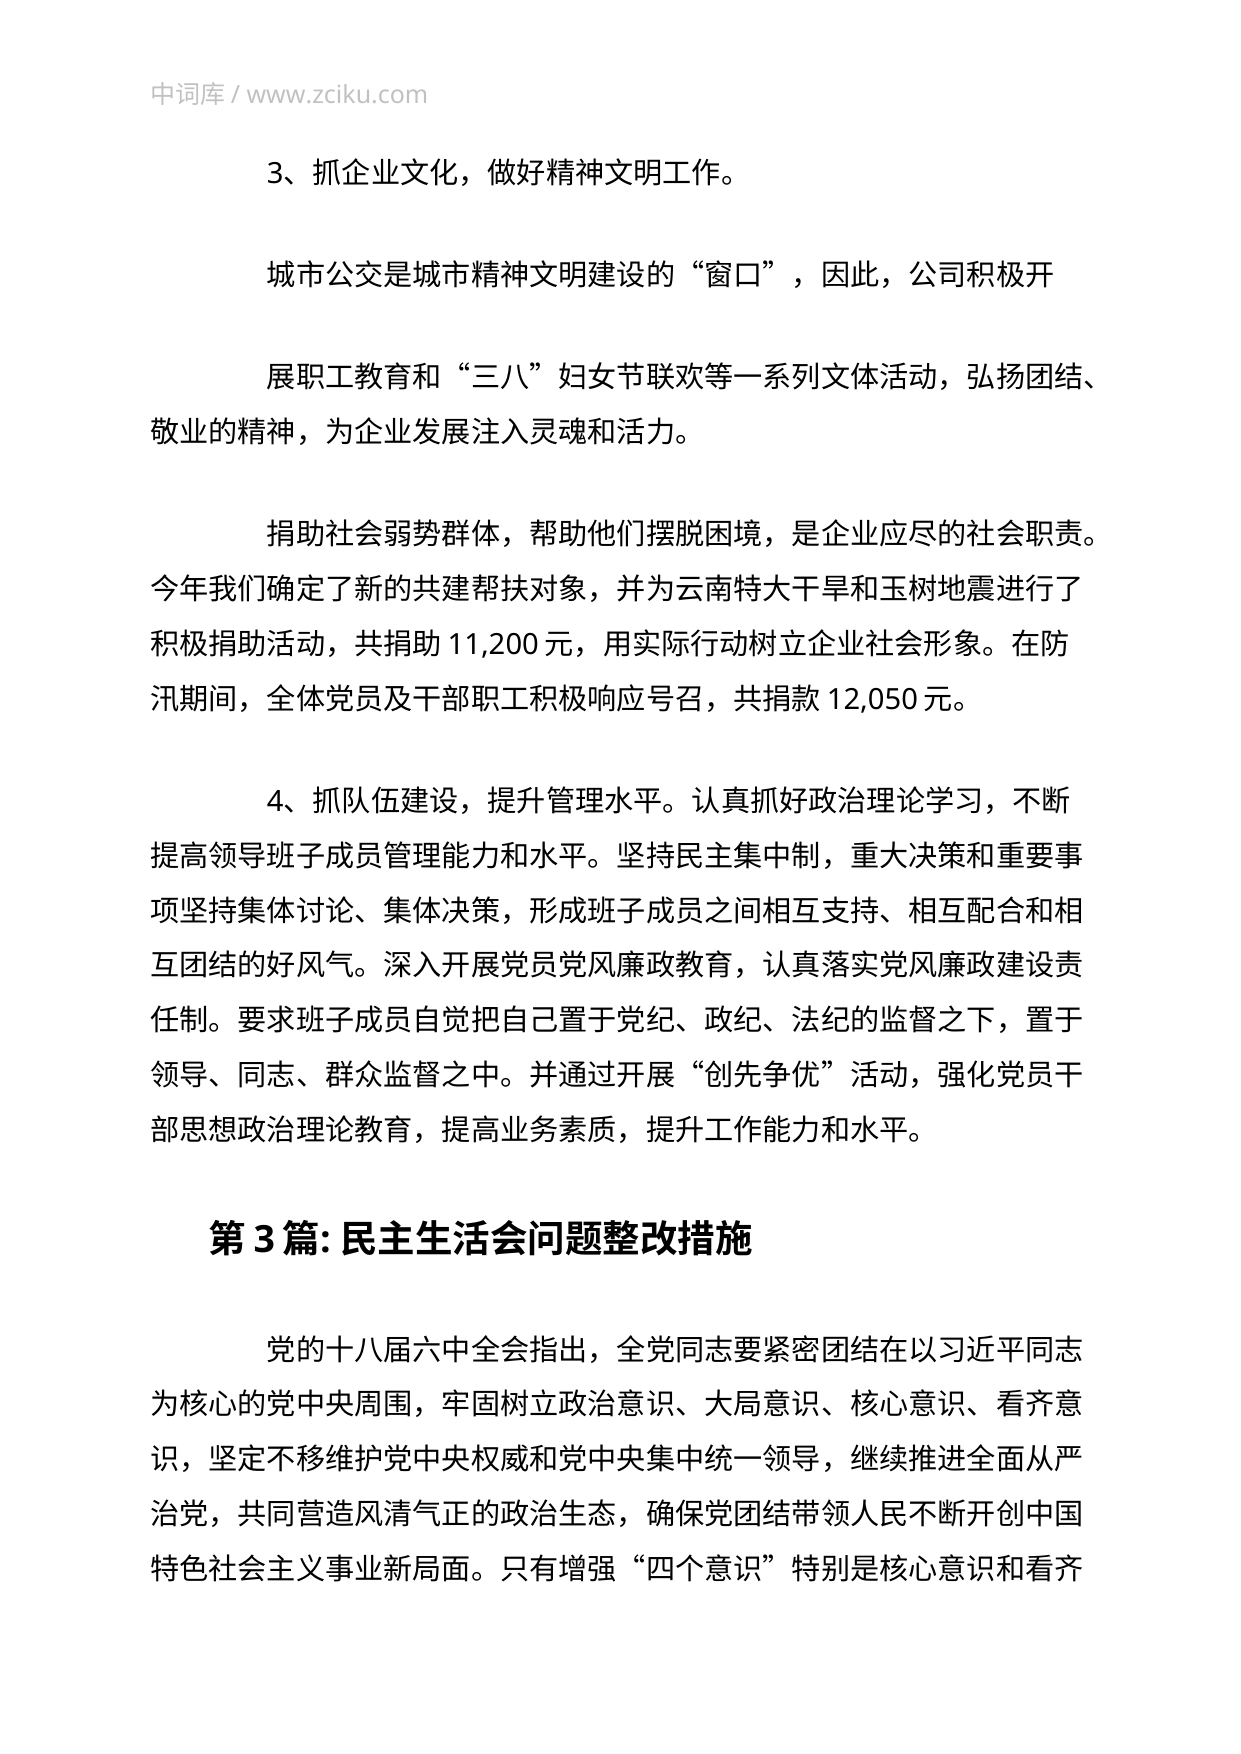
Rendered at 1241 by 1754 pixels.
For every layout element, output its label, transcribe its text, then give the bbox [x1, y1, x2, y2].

text 捐助社会弱势群体，帮助他们摆脱困境，是企业应尽的社会职责。今年我们确定了新的共建帮扶对象，并为云南特大干旱和玉树地震进行了积极捐助活动，共捐助11,200元，用实际行动树立企业社会形象。在防汛期间，全体党员及干部职工积极响应号召，共捐款12,050元。 [150, 510, 1090, 718]
text 3、抓企业文化，做好精神文明工作。 [150, 150, 1090, 192]
text 展职工教育和“三八”妇女节联欢等一系列文体活动，弘扬团结、敬业的精神，为企业发展注入灵魂和活力。 [150, 354, 1090, 451]
text 城市公交是城市精神文明建设的“窗口”，因此，公司积极开 [150, 252, 1090, 294]
text 4、抓队伍建设，提升管理水平。认真抓好政治理论学习，不断提高领导班子成员管理能力和水平。坚持民主集中制，重大决策和重要事项坚持集体讨论、集体决策，形成班子成员之间相互支持、相互配合和相互团结的好风气。深入开展党员党风廉政教育，认真落实党风廉政建设责任制。要求班子成员自觉把自己置于党纪、政纪、法纪的监督之下，置于领导、同志、群众监督之中。并通过开展“创先争优”活动，强化党员干部思想政治理论教育，提高业务素质，提升工作能力和水平。 [150, 777, 1090, 1149]
text 第3篇: 民主生活会问题整改措施 [150, 1208, 1090, 1263]
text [150, 1326, 1090, 1588]
